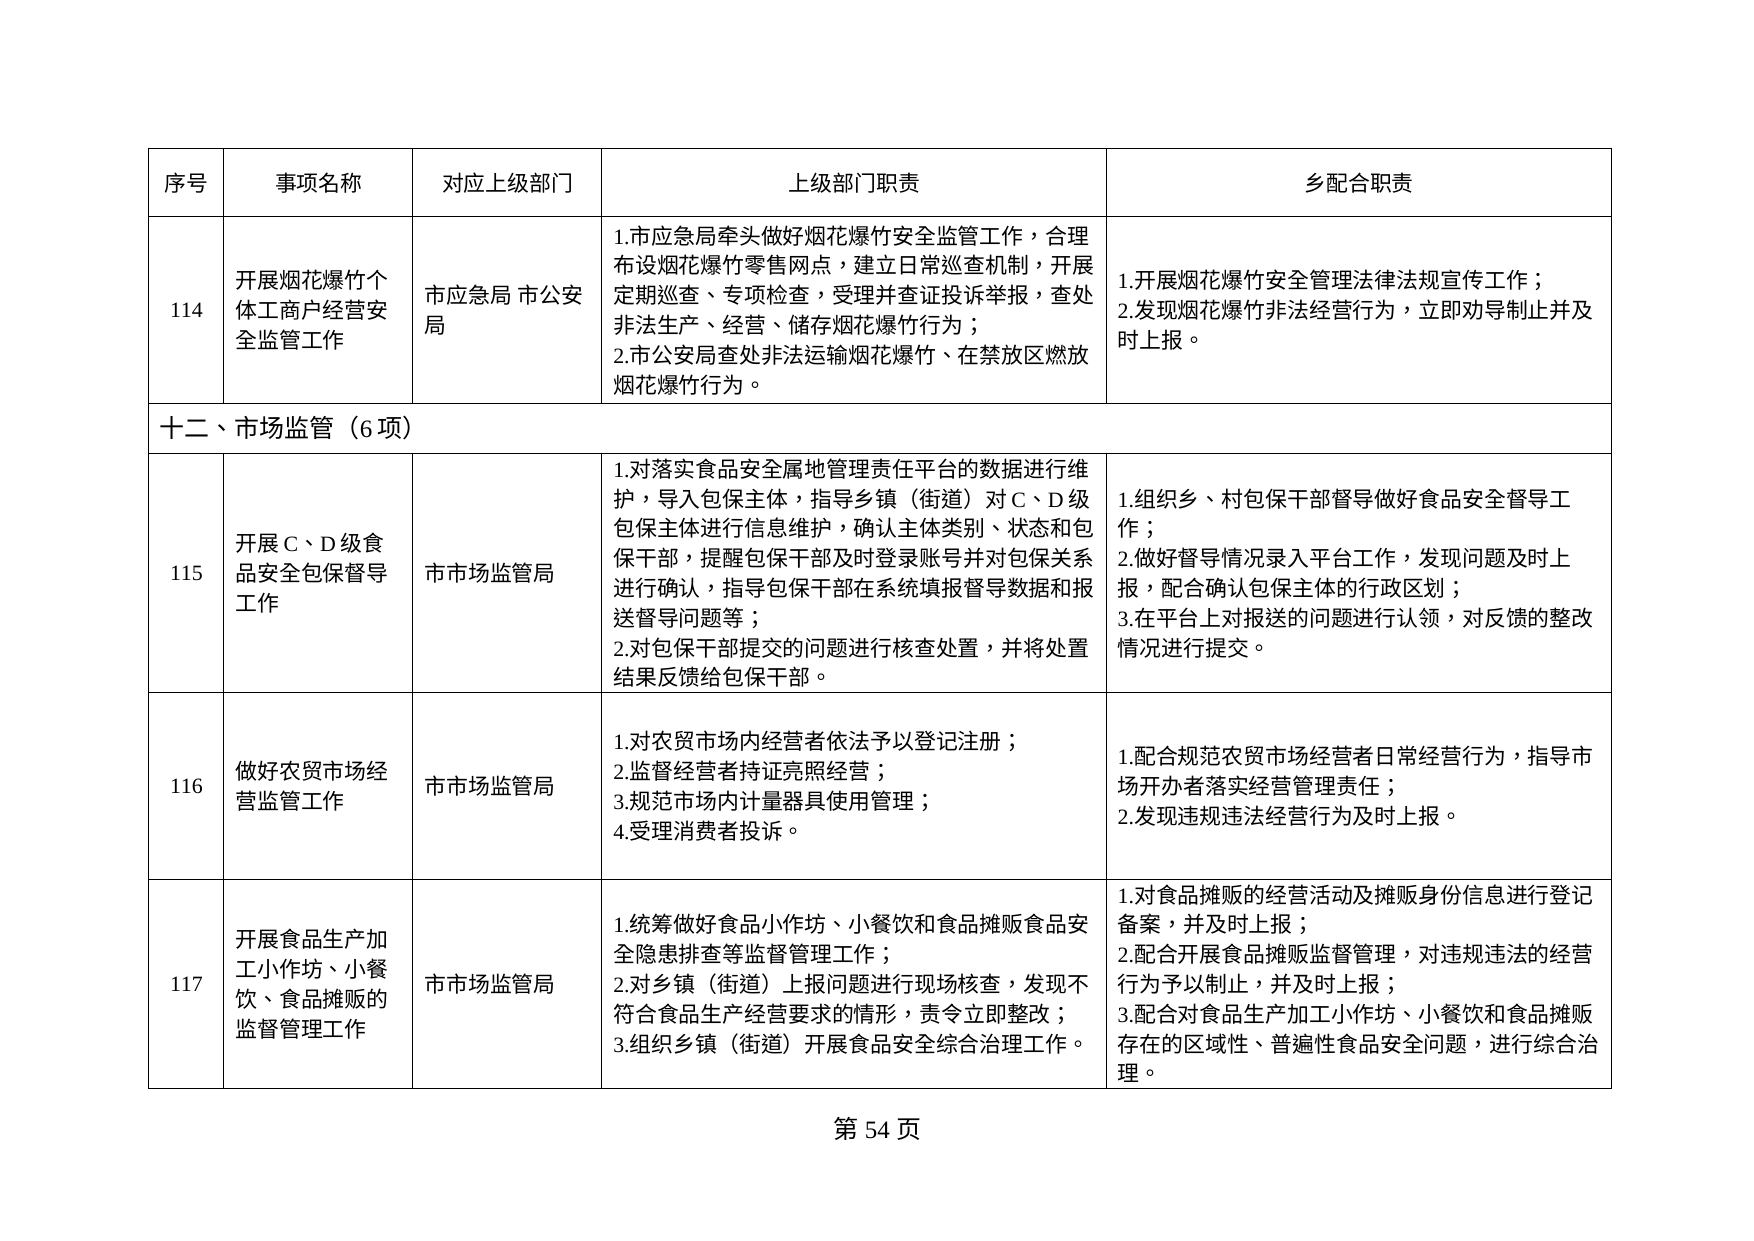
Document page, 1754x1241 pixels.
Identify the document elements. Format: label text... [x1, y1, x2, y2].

table_header 乡配合职责 [1107, 149, 1611, 216]
table_cell 市应急局 市公安局 [413, 217, 601, 403]
table_header 序号 [149, 149, 223, 216]
table_cell 1.对落实食品安全属地管理责任平台的数据进行维护，导入包保主体，指导乡镇（街道）对C、D级包保主体进行信息维护，确认主体类别、状态和包保干部，提醒包保干部及时登录账号并对包保关系进行确认，指导包保干部在系统填报督导数据和报送督导问题等； 2.对包保干部提交的问题进行核查处置，并将处置结果反馈给包保干部。 [602, 454, 1106, 692]
table_header 上级部门职责 [602, 149, 1106, 216]
table_cell 114 [149, 217, 223, 403]
table_cell 1.组织乡、村包保干部督导做好食品安全督导工作； 2.做好督导情况录入平台工作，发现问题及时上报，配合确认包保主体的行政区划； 3.在平台上对报送的问题进行认领，对反馈的整改情况进行提交。 [1107, 454, 1611, 692]
table_cell 1.对农贸市场内经营者依法予以登记注册； 2.监督经营者持证亮照经营； 3.规范市场内计量器具使用管理； 4.受理消费者投诉。 [602, 693, 1106, 878]
table_cell 1.对食品摊贩的经营活动及摊贩身份信息进行登记备案，并及时上报； 2.配合开展食品摊贩监督管理，对违规违法的经营行为予以制止，并及时上报； 3.配合对食品生产加工小作坊、小餐饮和食品摊贩存在的区域性、普遍性食品安全问题，进行综合治理。 [1107, 880, 1611, 1088]
table_cell 117 [149, 880, 223, 1088]
table_cell 市市场监管局 [413, 880, 601, 1088]
table_cell 开展烟花爆竹个体工商户经营安全监管工作 [224, 217, 412, 403]
table_cell 1.开展烟花爆竹安全管理法律法规宣传工作； 2.发现烟花爆竹非法经营行为，立即劝导制止并及时上报。 [1107, 217, 1611, 403]
table_cell 开展C、D级食品安全包保督导工作 [224, 454, 412, 692]
table_cell 做好农贸市场经营监管工作 [224, 693, 412, 878]
table_cell 市市场监管局 [413, 693, 601, 878]
table_cell 开展食品生产加工小作坊、小餐饮、食品摊贩的监督管理工作 [224, 880, 412, 1088]
table_cell 1.市应急局牵头做好烟花爆竹安全监管工作，合理布设烟花爆竹零售网点，建立日常巡查机制，开展定期巡查、专项检查，受理并查证投诉举报，查处非法生产、经营、储存烟花爆竹行为； 2.市公安局查处非法运输烟花爆竹、在禁放区燃放烟花爆竹行为。 [602, 217, 1106, 403]
table_cell 市市场监管局 [413, 454, 601, 692]
table_cell 1.统筹做好食品小作坊、小餐饮和食品摊贩食品安全隐患排查等监督管理工作； 2.对乡镇（街道）上报问题进行现场核查，发现不符合食品生产经营要求的情形，责令立即整改； 3.组织乡镇（街道）开展食品安全综合治理工作。 [602, 880, 1106, 1088]
table_cell 116 [149, 693, 223, 878]
table_header 事项名称 [224, 149, 412, 216]
table_cell 115 [149, 454, 223, 692]
table_cell 1.配合规范农贸市场经营者日常经营行为，指导市场开办者落实经营管理责任； 2.发现违规违法经营行为及时上报。 [1107, 693, 1611, 878]
table_header 对应上级部门 [413, 149, 601, 216]
table_cell 十二、市场监管（6项） [149, 404, 1611, 453]
